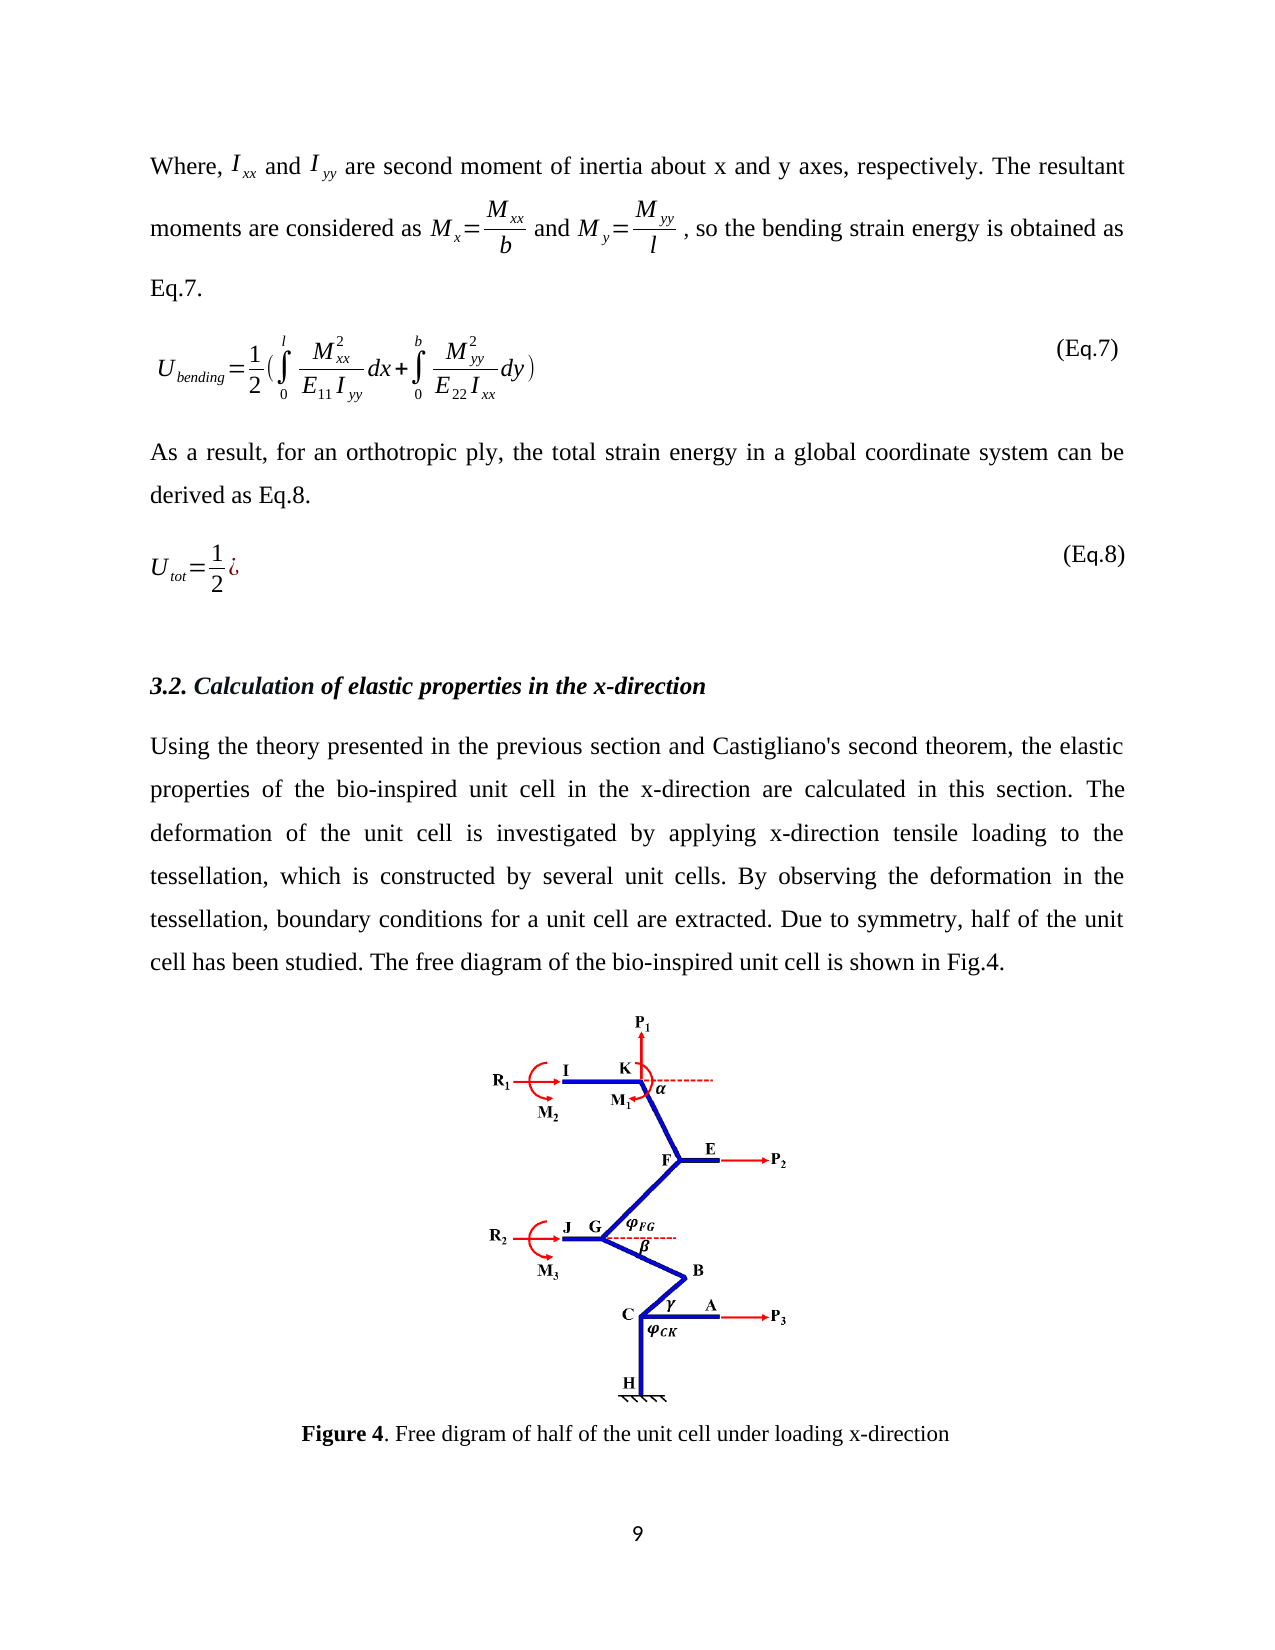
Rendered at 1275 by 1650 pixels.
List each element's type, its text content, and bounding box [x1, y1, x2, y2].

text 3.2. Calculation of elastic properties in the x-direction [150, 671, 1125, 700]
text Using the theory presented in the previous section and Castigliano's second theorem, the elastic properties of the bio-inspired unit cell in the x-direction are calculated in this section. The deformation of the unit cell is investigated by applying x-direction tensile loading to the tessellation, which is constructed by several unit cells. By observing the deformation in the tessellation, boundary conditions for a unit cell are extracted. Due to symmetry, half of the unit cell has been studied. The free diagram of the bio-inspired unit cell is shown in Fig.4. [150, 731, 1125, 976]
table_header (Eq.7) [1045, 333, 1129, 416]
table_header (Eq.8) [1051, 540, 1136, 612]
table_header [139, 1007, 1113, 1419]
picture [447, 1007, 804, 1407]
table_header [145, 333, 1045, 416]
text Where, and are second moment of inertia about x and y axes, respectively. The resultant moments are considered as and , so the bending strain energy is obtained as Eq.7. [150, 150, 1125, 302]
text As a result, for an orthotropic ply, the total strain energy in a global coordinate system can be derived as Eq.8. [150, 437, 1125, 508]
table_cell Figure 4. Free digram of half of the unit cell under loading x-direction [139, 1420, 1113, 1459]
table_header [139, 540, 1051, 612]
